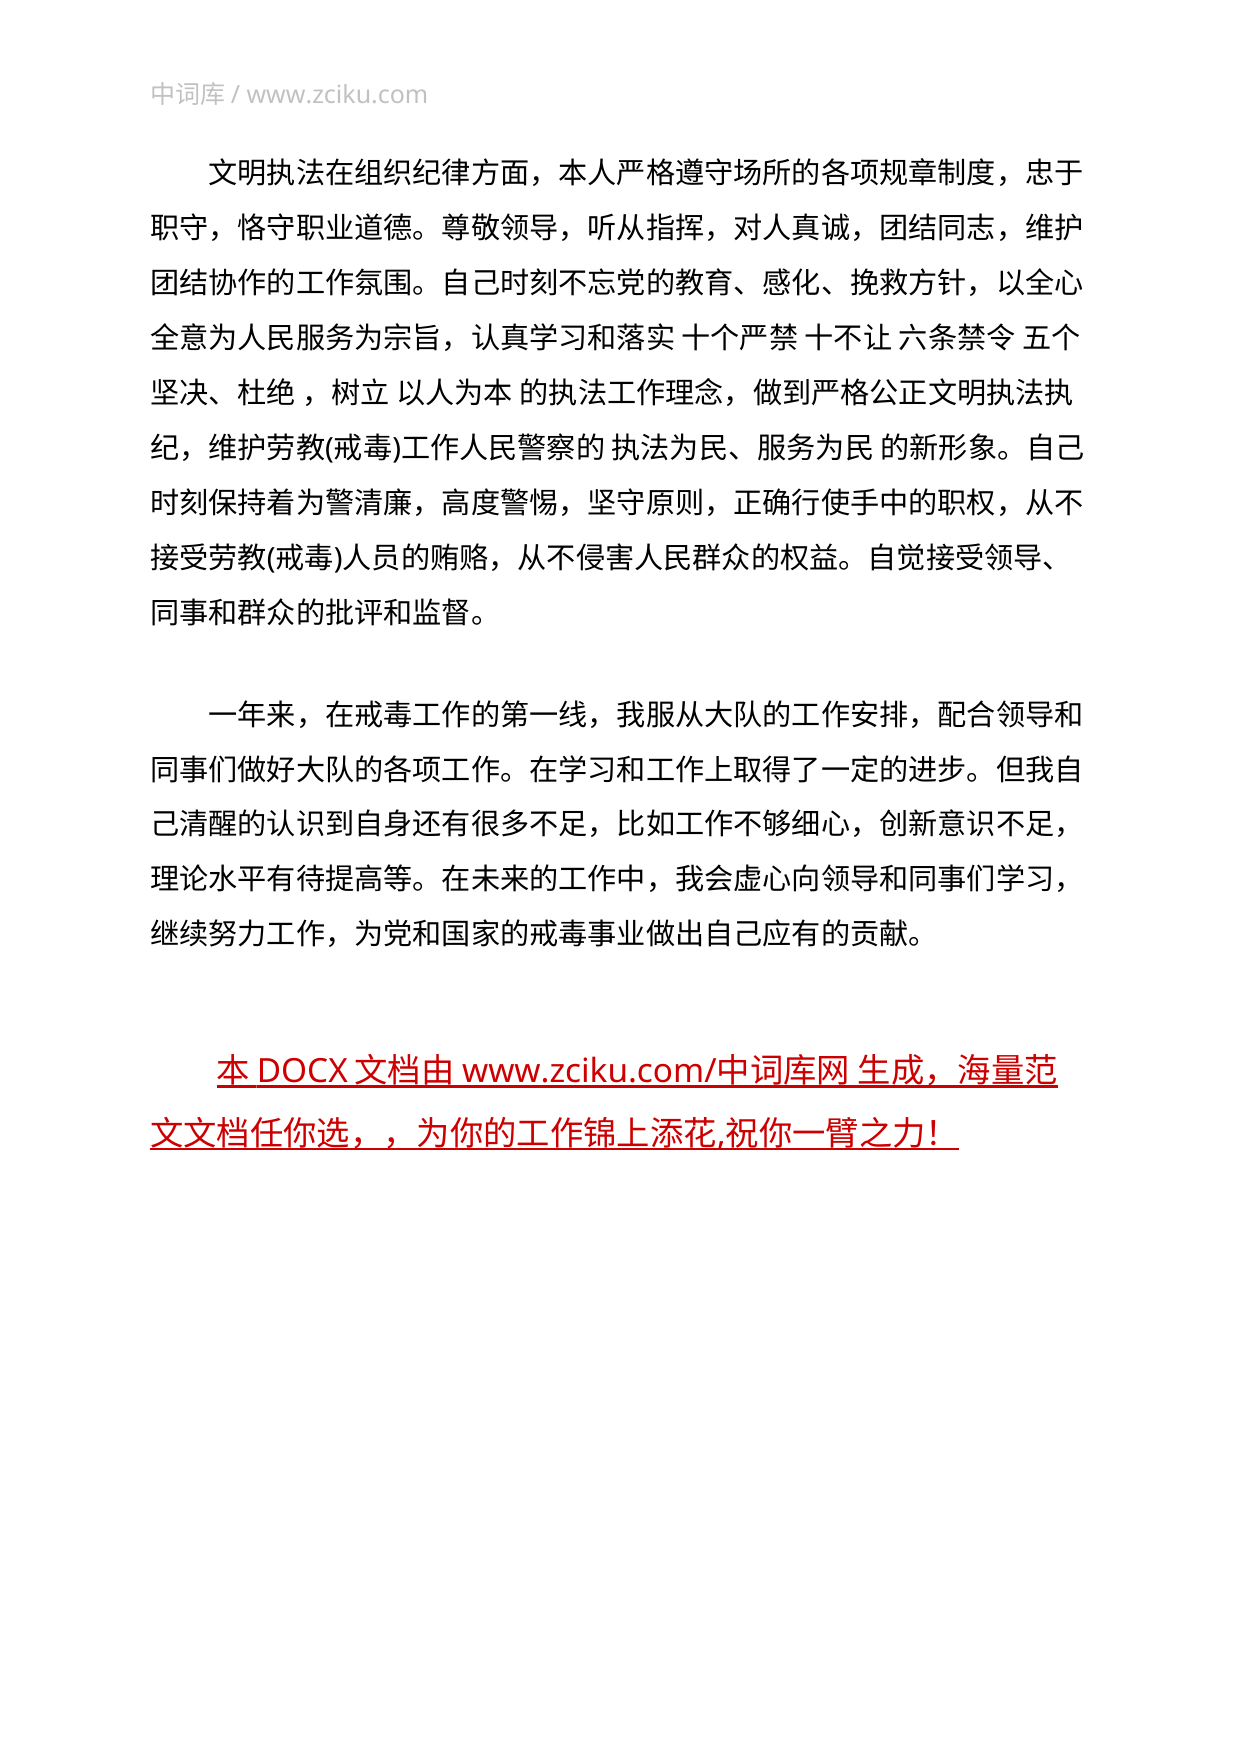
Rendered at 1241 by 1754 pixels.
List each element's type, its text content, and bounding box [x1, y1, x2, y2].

text 一年来，在戒毒工作的第一线，我服从大队的工作安排，配合领导和同事们做好大队的各项工作。在学习和工作上取得了一定的进步。但我自己清醒的认识到自身还有很多不足，比如工作不够细心，创新意识不足，理论水平有待提高等。在未来的工作中，我会虚心向领导和同事们学习，继续努力工作，为党和国家的戒毒事业做出自己应有的贡献。 [150, 691, 1090, 953]
text 文明执法在组织纪律方面，本人严格遵守场所的各项规章制度，忠于职守，恪守职业道德。尊敬领导，听从指挥，对人真诚，团结同志，维护团结协作的工作氛围。自己时刻不忘党的教育、感化、挽救方针，以全心全意为人民服务为宗旨，认真学习和落实 十个严禁 十不让 六条禁令 五个坚决、杜绝 ，树立 以人为本 的执法工作理念，做到严格公正文明执法执纪，维护劳教(戒毒)工作人民警察的 执法为民、服务为民 的新形象。自己时刻保持着为警清廉，高度警惕，坚守原则，正确行使手中的职权，从不接受劳教(戒毒)人员的贿赂，从不侵害人民群众的权益。自觉接受领导、同事和群众的批评和监督。 [150, 150, 1090, 632]
text 本DOCX文档由 www.zciku.com/中词库网 生成，海量范文文档任你选，，为你的工作锦上添花,祝你一臂之力！ [150, 1044, 1090, 1155]
